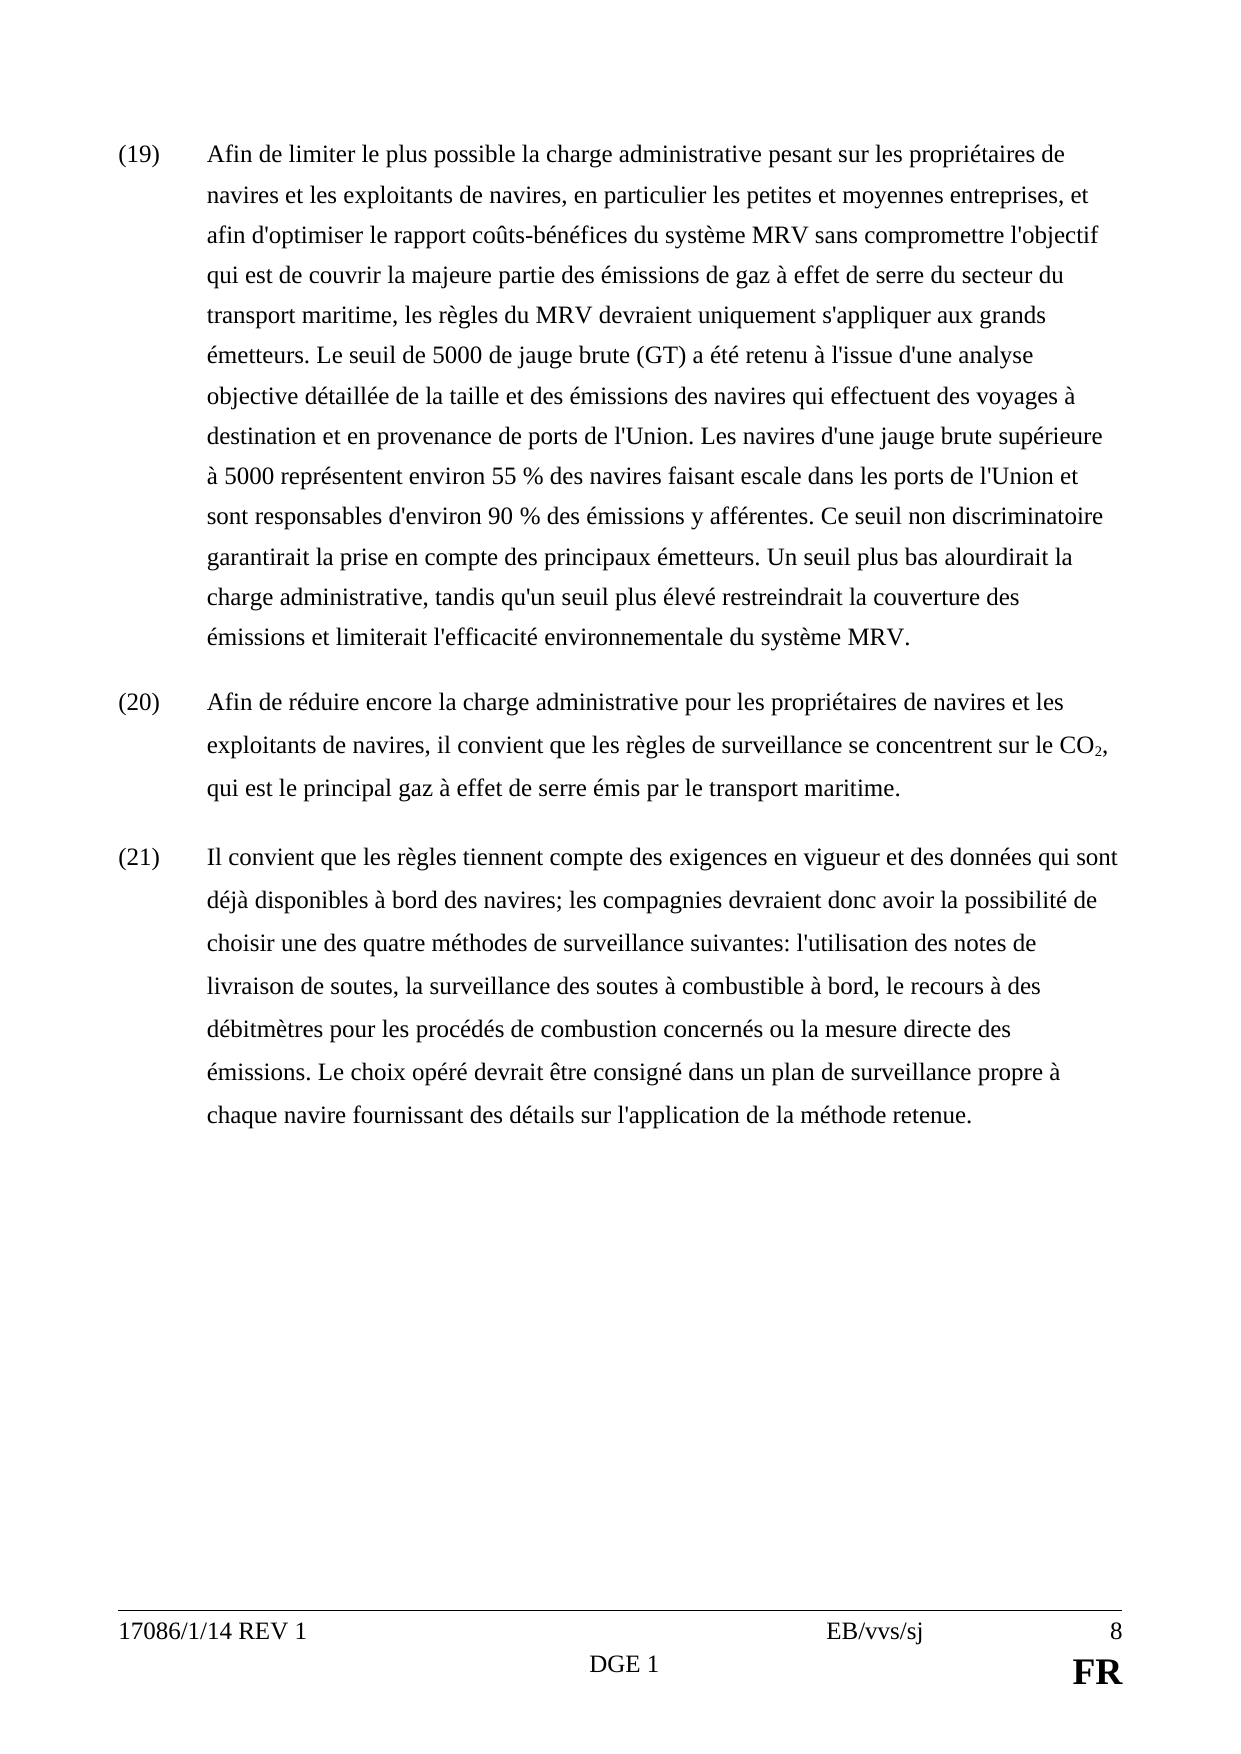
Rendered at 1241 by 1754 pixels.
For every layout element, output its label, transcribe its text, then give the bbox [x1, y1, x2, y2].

text (19) Afin de limiter le plus possible la charge administrative pesant sur les propriétaires de navires et les exploitants de navires, en particulier les petites et moyennes entreprises, et afin d'optimiser le rapport coûts-bénéfices du système MRV sans compromettre l'objectif qui est de couvrir la majeure partie des émissions de gaz à effet de serre du secteur du transport maritime, les règles du MRV devraient uniquement s'appliquer aux grands émetteurs. Le seuil de 5000 de jauge brute (GT) a été retenu à l'issue d'une analyse objective détaillée de la taille et des émissions des navires qui effectuent des voyages à destination et en provenance de ports de l'Union. Les navires d'une jauge brute supérieure à 5000 représentent environ 55 % des navires faisant escale dans les ports de l'Union et sont responsables d'environ 90 % des émissions y afférentes. Ce seuil non discriminatoire garantirait la prise en compte des principaux émetteurs. Un seuil plus bas alourdirait la charge administrative, tandis qu'un seuil plus élevé restreindrait la couverture des émissions et limiterait l'efficacité environnementale du système MRV. [118, 139, 1122, 651]
text (21) Il convient que les règles tiennent compte des exigences en vigueur et des données qui sont déjà disponibles à bord des navires; les compagnies devraient donc avoir la possibilité de choisir une des quatre méthodes de surveillance suivantes: l'utilisation des notes de livraison de soutes, la surveillance des soutes à combustible à bord, le recours à des débitmètres pour les procédés de combustion concernés ou la mesure directe des émissions. Le choix opéré devrait être consigné dans un plan de surveillance propre à chaque navire fournissant des détails sur l'application de la méthode retenue. [118, 842, 1122, 1129]
text (20) Afin de réduire encore la charge administrative pour les propriétaires de navires et les exploitants de navires, il convient que les règles de surveillance se concentrent sur le CO2, qui est le principal gaz à effet de serre émis par le transport maritime. [118, 687, 1122, 802]
